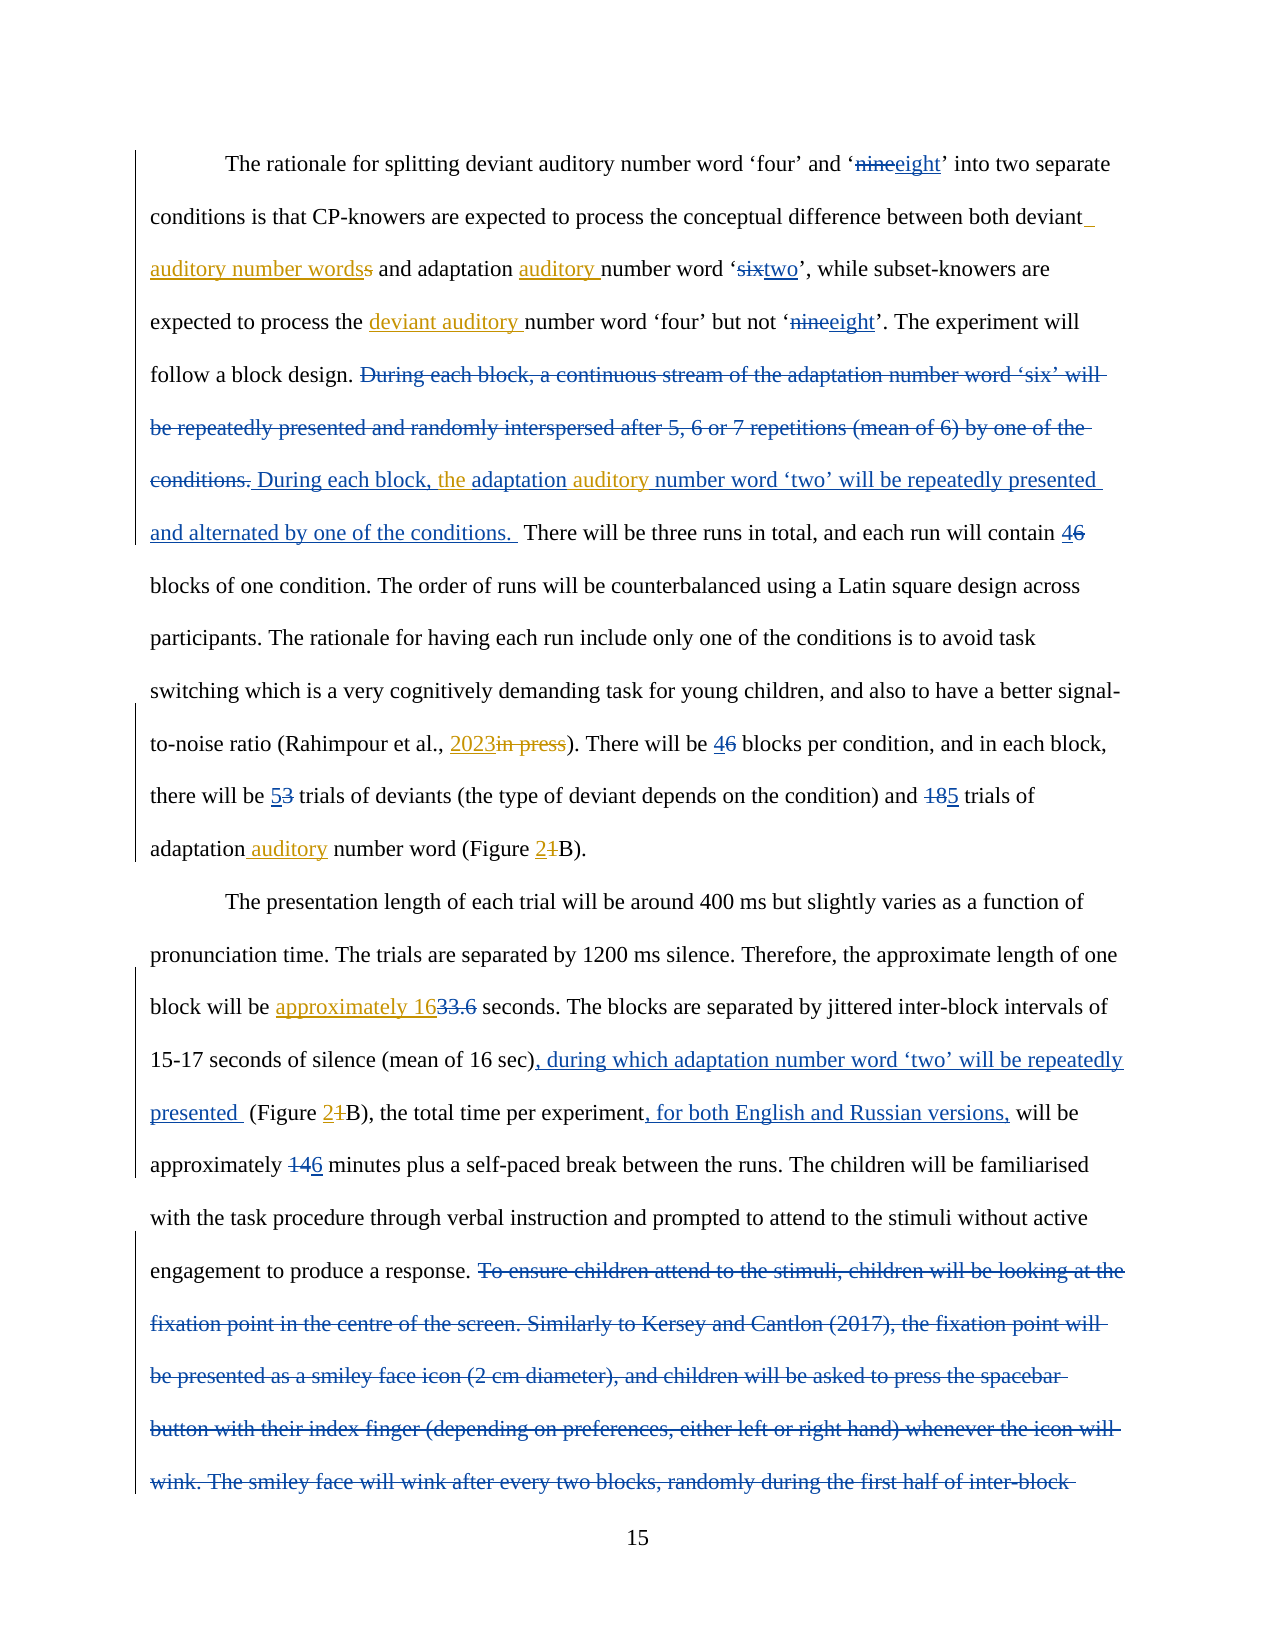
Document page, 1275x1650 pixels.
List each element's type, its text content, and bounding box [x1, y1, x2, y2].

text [150, 888, 1125, 1494]
text The rationale for splitting deviant auditory number word ‘four’ and ‘’ into two separate conditions is that CP-knowers are expected to process the conceptual difference between both deviant and adaptation number word ‘’, while subset-knowers are expected to process the number word ‘four’ but not ‘’. The experiment will follow a block design. There will be three runs in total, and each run will contain blocks of one condition. The order of runs will be counterbalanced using a Latin square design across participants. The rationale for having each run include only one of the conditions is to avoid task switching which is a very cognitively demanding task for young children, and also to have a better signal-to-noise ratio (Rahimpour et al., ). There will be blocks per condition, and in each block, there will be trials of deviants (the type of deviant depends on the condition) and trials of adaptation number word (Figure B). [150, 150, 1125, 862]
